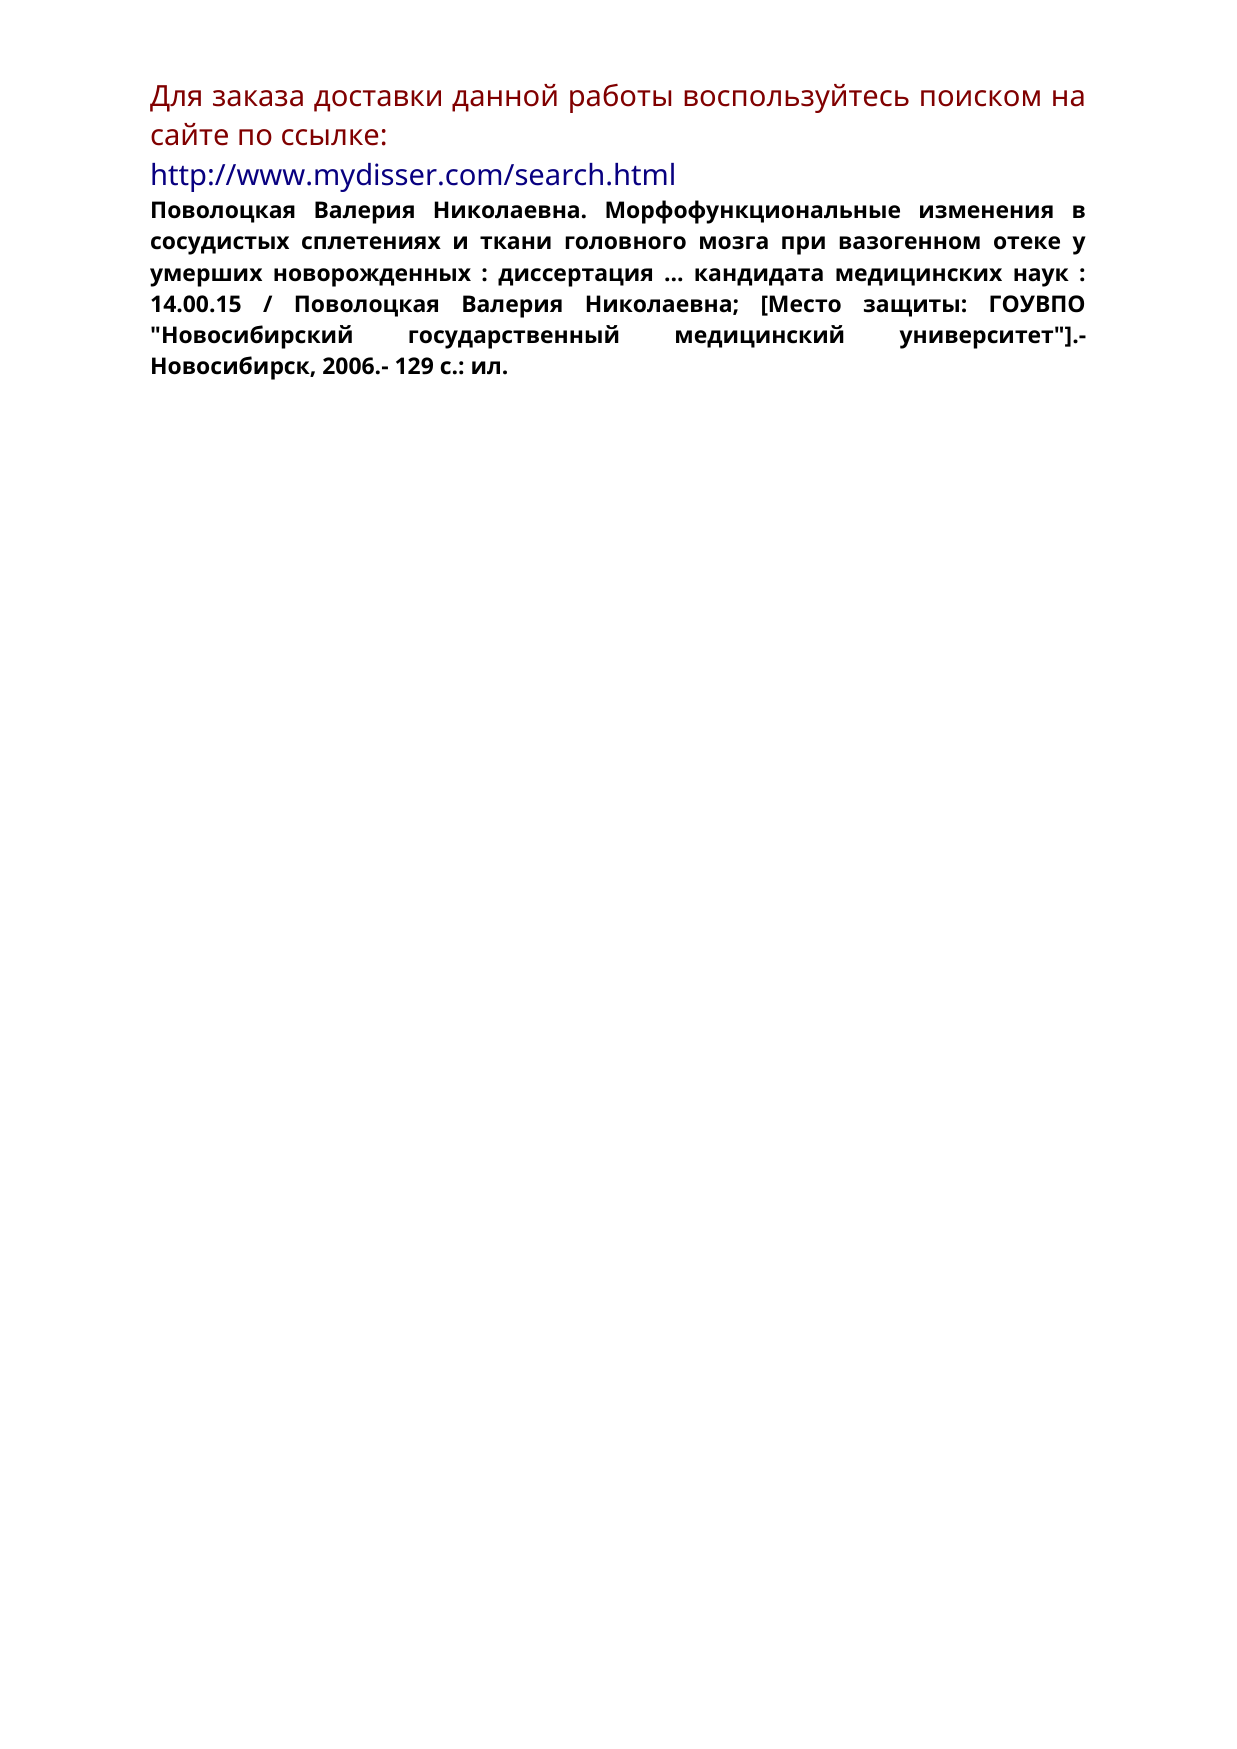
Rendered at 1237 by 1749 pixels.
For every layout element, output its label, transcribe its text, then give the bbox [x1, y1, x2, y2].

text Поволоцкая Валерия Николаевна. Морфофункциональные изменения в сосудистых сплетениях и ткани головного мозга при вазогенном отеке у умерших новорожденных : диссертация ... кандидата медицинских наук : 14.00.15 / Поволоцкая Валерия Николаевна; [Место защиты: ГОУВПО "Новосибирский государственный медицинский университет"].- Новосибирск, 2006.- 129 с.: ил. [150, 194, 1086, 382]
